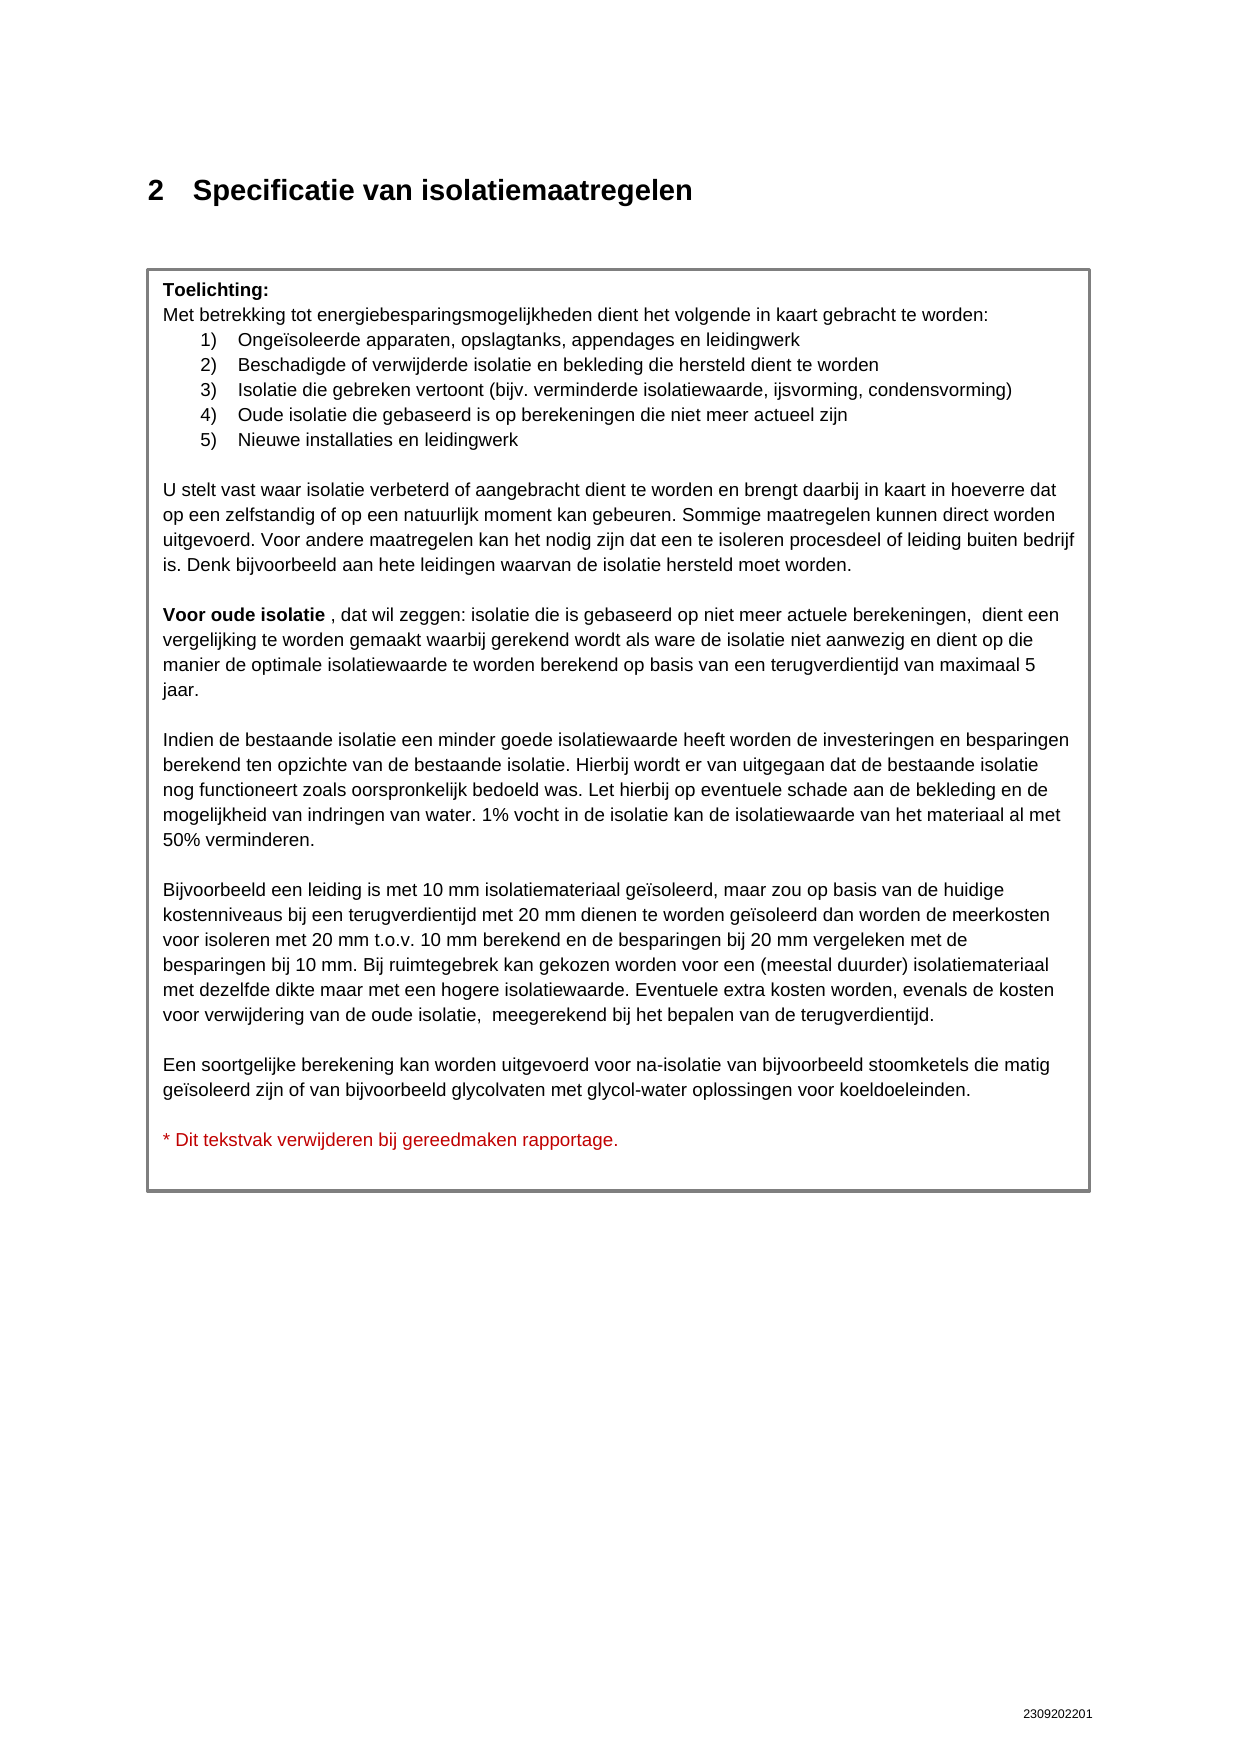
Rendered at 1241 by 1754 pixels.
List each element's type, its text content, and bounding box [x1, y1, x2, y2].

subtitle Specificatie van isolatiemaatregelen [148, 173, 1093, 206]
